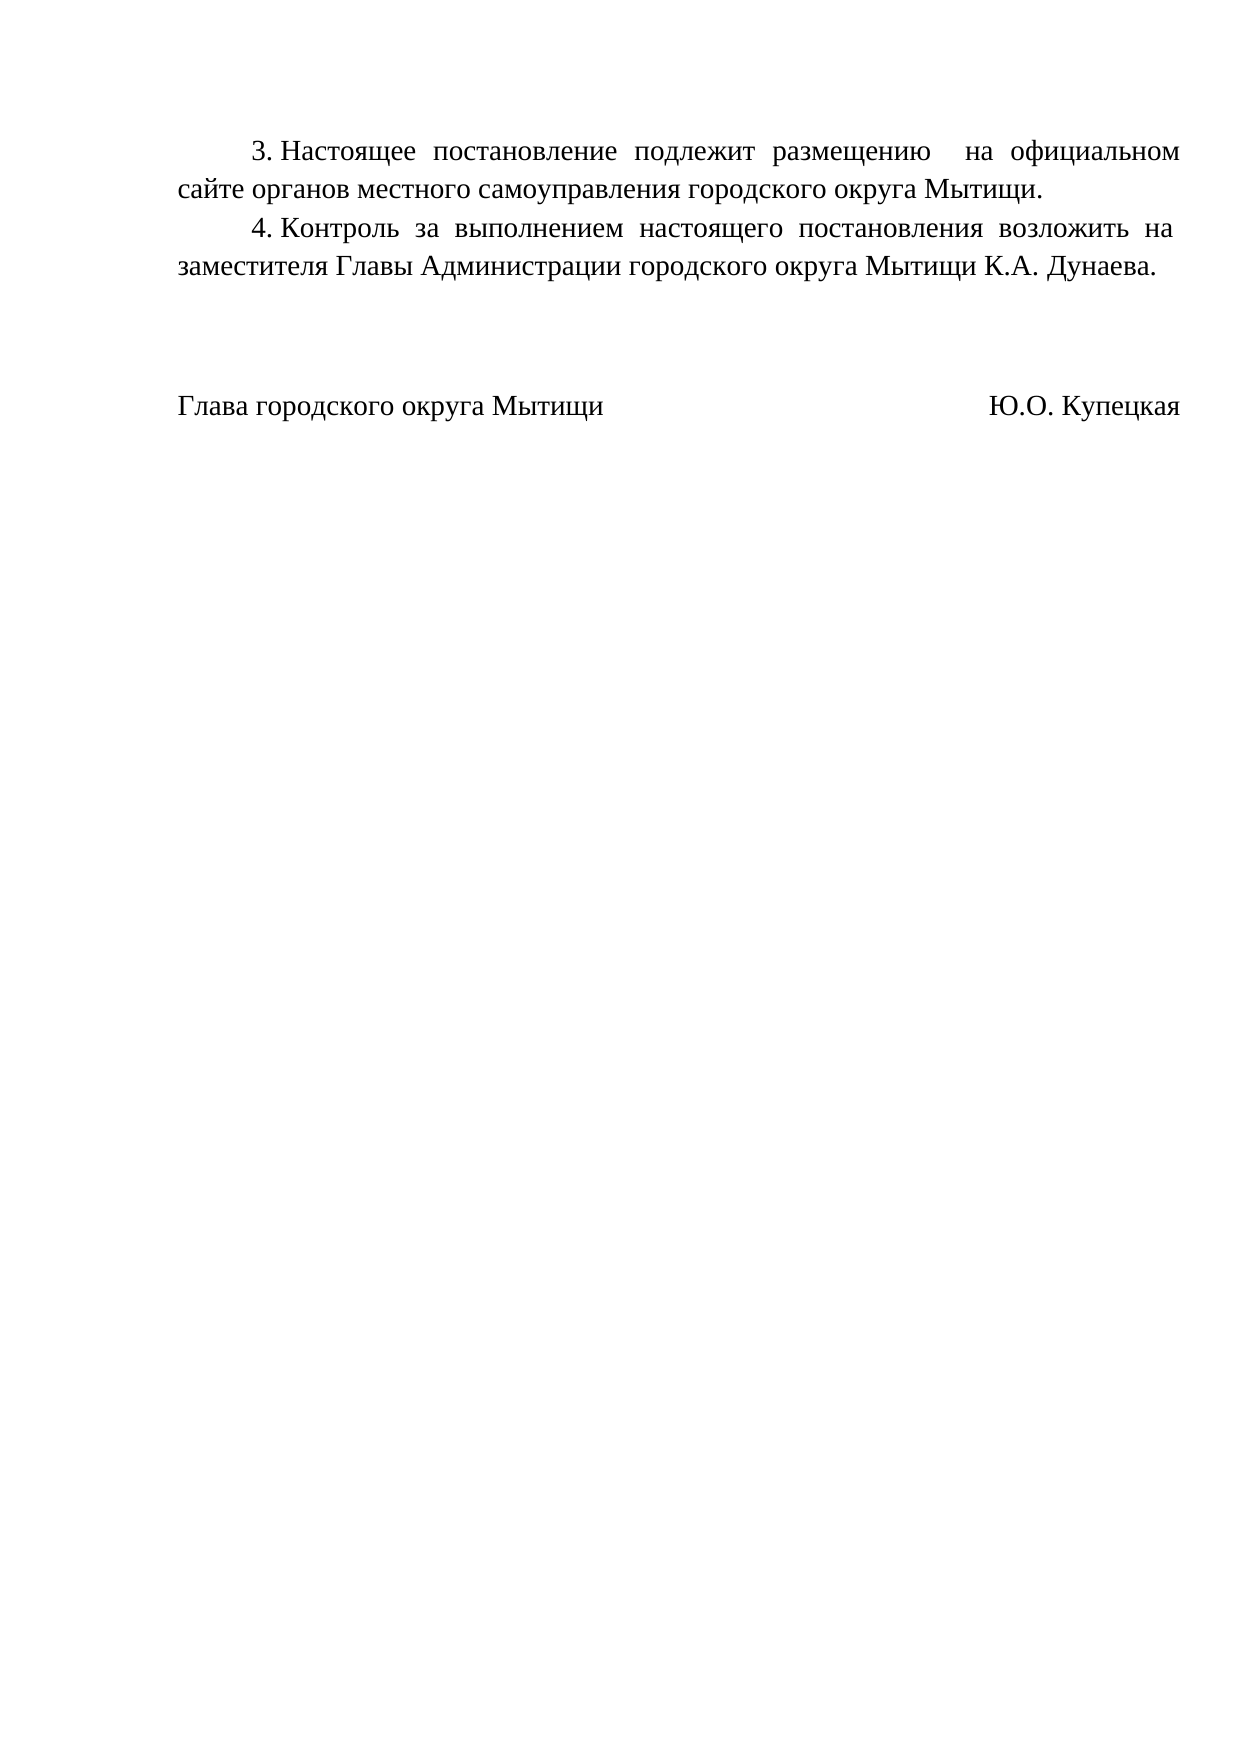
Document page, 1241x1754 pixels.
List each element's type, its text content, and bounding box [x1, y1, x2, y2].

list Настоящее постановление подлежит размещению на официальном сайте органов местного самоуправления городского округа Мытищи. [177, 133, 1181, 205]
list Контроль за выполнением настоящего постановления возложить на заместителя Главы Администрации городского округа Мытищи К.А. Дунаева. [177, 210, 1181, 282]
text Глава городского округа Мытищи Ю.О. Купецкая [177, 388, 1181, 421]
